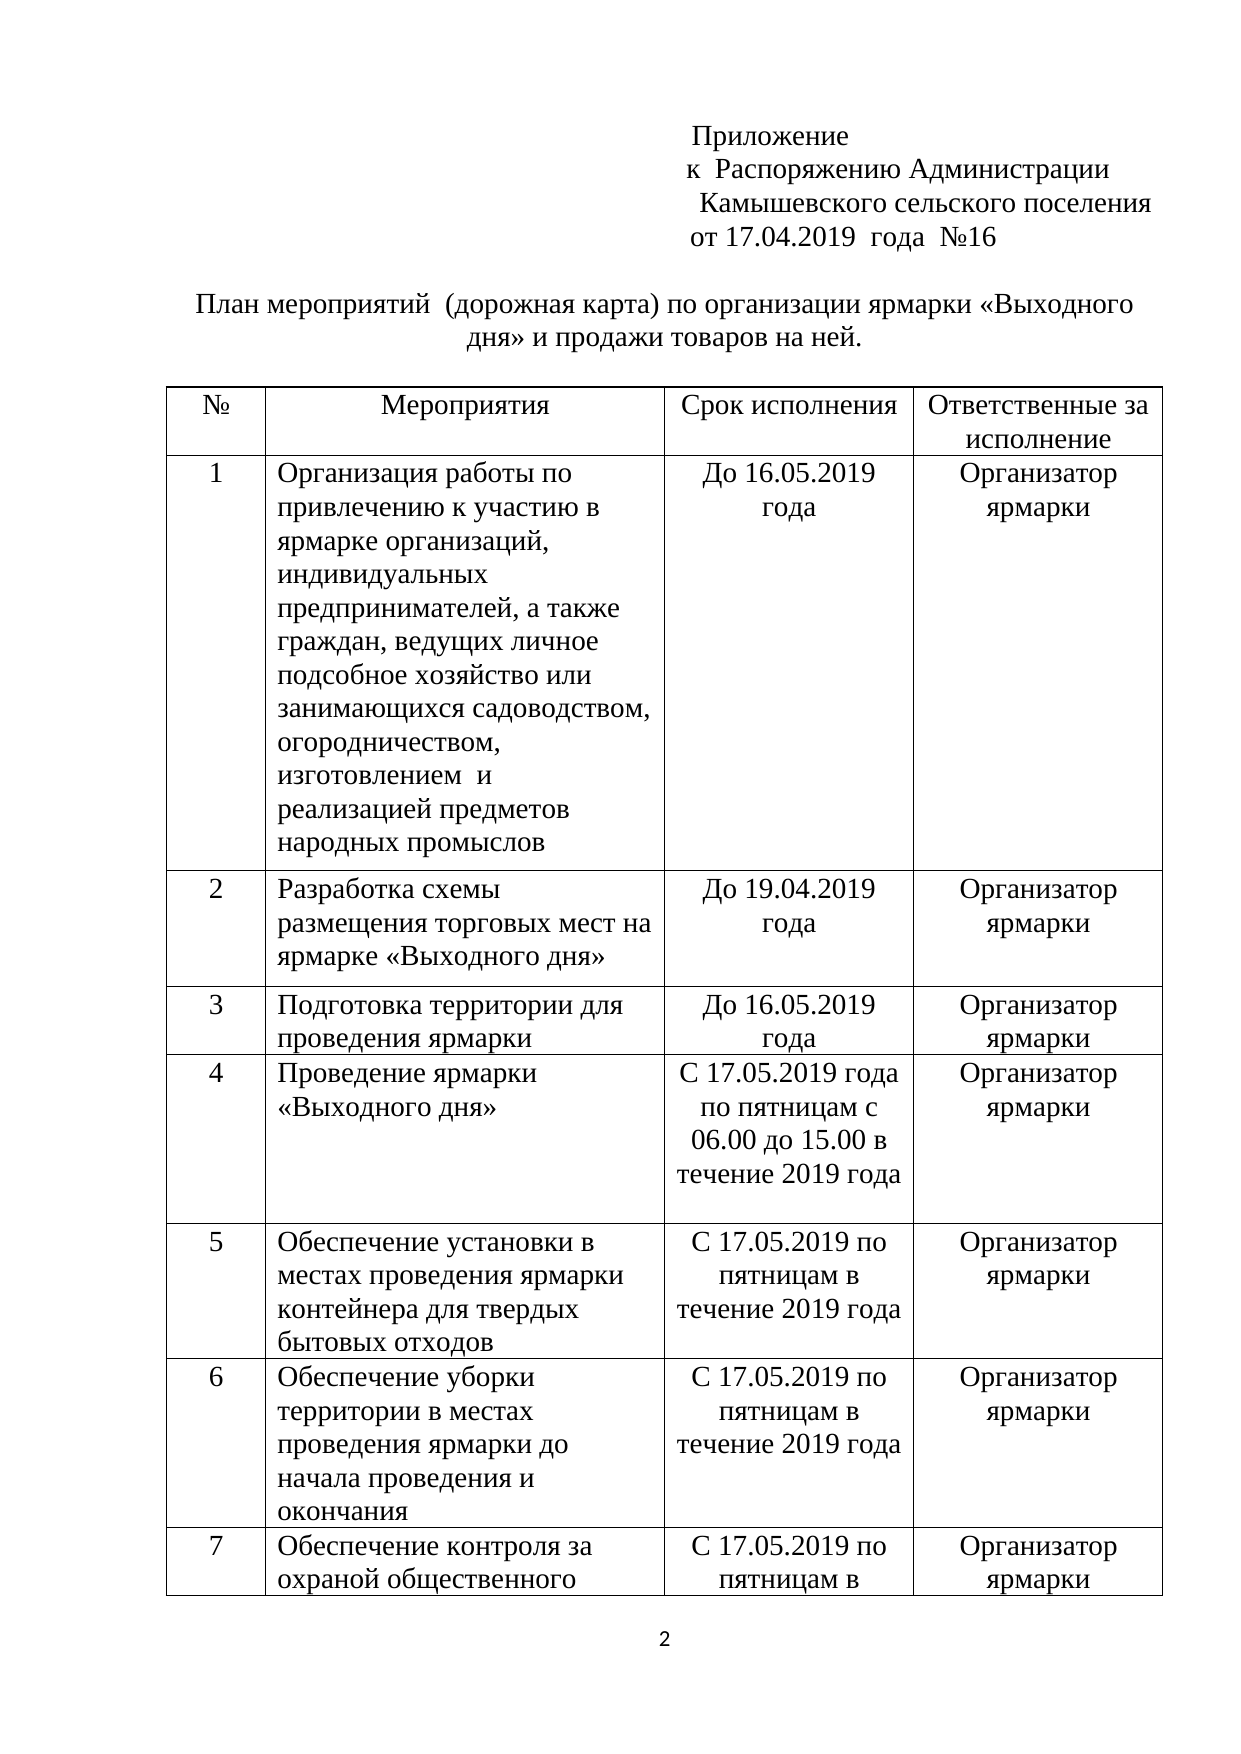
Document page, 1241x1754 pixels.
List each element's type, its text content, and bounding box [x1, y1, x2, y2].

table_header № [167, 388, 265, 454]
table_cell Организатор ярмарки [914, 1224, 1162, 1358]
table_cell Организатор ярмарки [914, 987, 1162, 1054]
table_cell 5 [167, 1224, 265, 1358]
table_header Ответственные за исполнение [914, 388, 1162, 454]
table_cell 6 [167, 1359, 265, 1527]
table_cell До 16.05.2019 года [665, 456, 913, 870]
table_cell С 17.05.2019 года по пятницам с 06.00 до 15.00 в течение 2019 года [665, 1055, 913, 1223]
text Приложение [177, 118, 1152, 152]
table_header Мероприятия [266, 388, 664, 454]
table_cell Организация работы по привлечению к участию в ярмарке организаций, индивидуальных предпринимателей, а также граждан, ведущих личное подсобное хозяйство или занимающихся садоводством, огородничеством, изготовлением и реализацией предметов народных промыслов [266, 456, 664, 870]
table_cell До 19.04.2019 года [665, 871, 913, 986]
text к Распоряжению Администрации [177, 152, 1152, 185]
table_cell Организатор ярмарки [914, 871, 1162, 986]
table_cell 4 [167, 1055, 265, 1223]
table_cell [266, 1528, 664, 1595]
table_cell 3 [167, 987, 265, 1054]
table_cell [665, 1528, 913, 1595]
table_cell Обеспечение уборки территории в местах проведения ярмарки до начала проведения и окончания [266, 1359, 664, 1527]
table_cell 1 [167, 456, 265, 870]
text от 17.04.2019 года №16 [177, 219, 1152, 252]
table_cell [914, 1528, 1162, 1595]
table_header Срок исполнения [665, 388, 913, 454]
table_cell 2 [167, 871, 265, 986]
table_cell Организатор ярмарки [914, 456, 1162, 870]
table_cell 7 [167, 1528, 265, 1595]
table_cell Обеспечение установки в местах проведения ярмарки контейнера для твердых бытовых отходов [266, 1224, 664, 1358]
table_cell Организатор ярмарки [914, 1055, 1162, 1223]
table_cell С 17.05.2019 по пятницам в течение 2019 года [665, 1359, 913, 1527]
text План мероприятий (дорожная карта) по организации ярмарки «Выходного дня» и продажи товаров на ней. [177, 286, 1152, 353]
table_cell До 16.05.2019 года [665, 987, 913, 1054]
table_cell Подготовка территории для проведения ярмарки [266, 987, 664, 1054]
table_cell Разработка схемы размещения торговых мест на ярмарке «Выходного дня» [266, 871, 664, 986]
table_cell С 17.05.2019 по пятницам в течение 2019 года [665, 1224, 913, 1358]
table_cell Организатор ярмарки [914, 1359, 1162, 1527]
table_cell Проведение ярмарки «Выходного дня» [266, 1055, 664, 1223]
text Камышевского сельского поселения [177, 185, 1152, 219]
